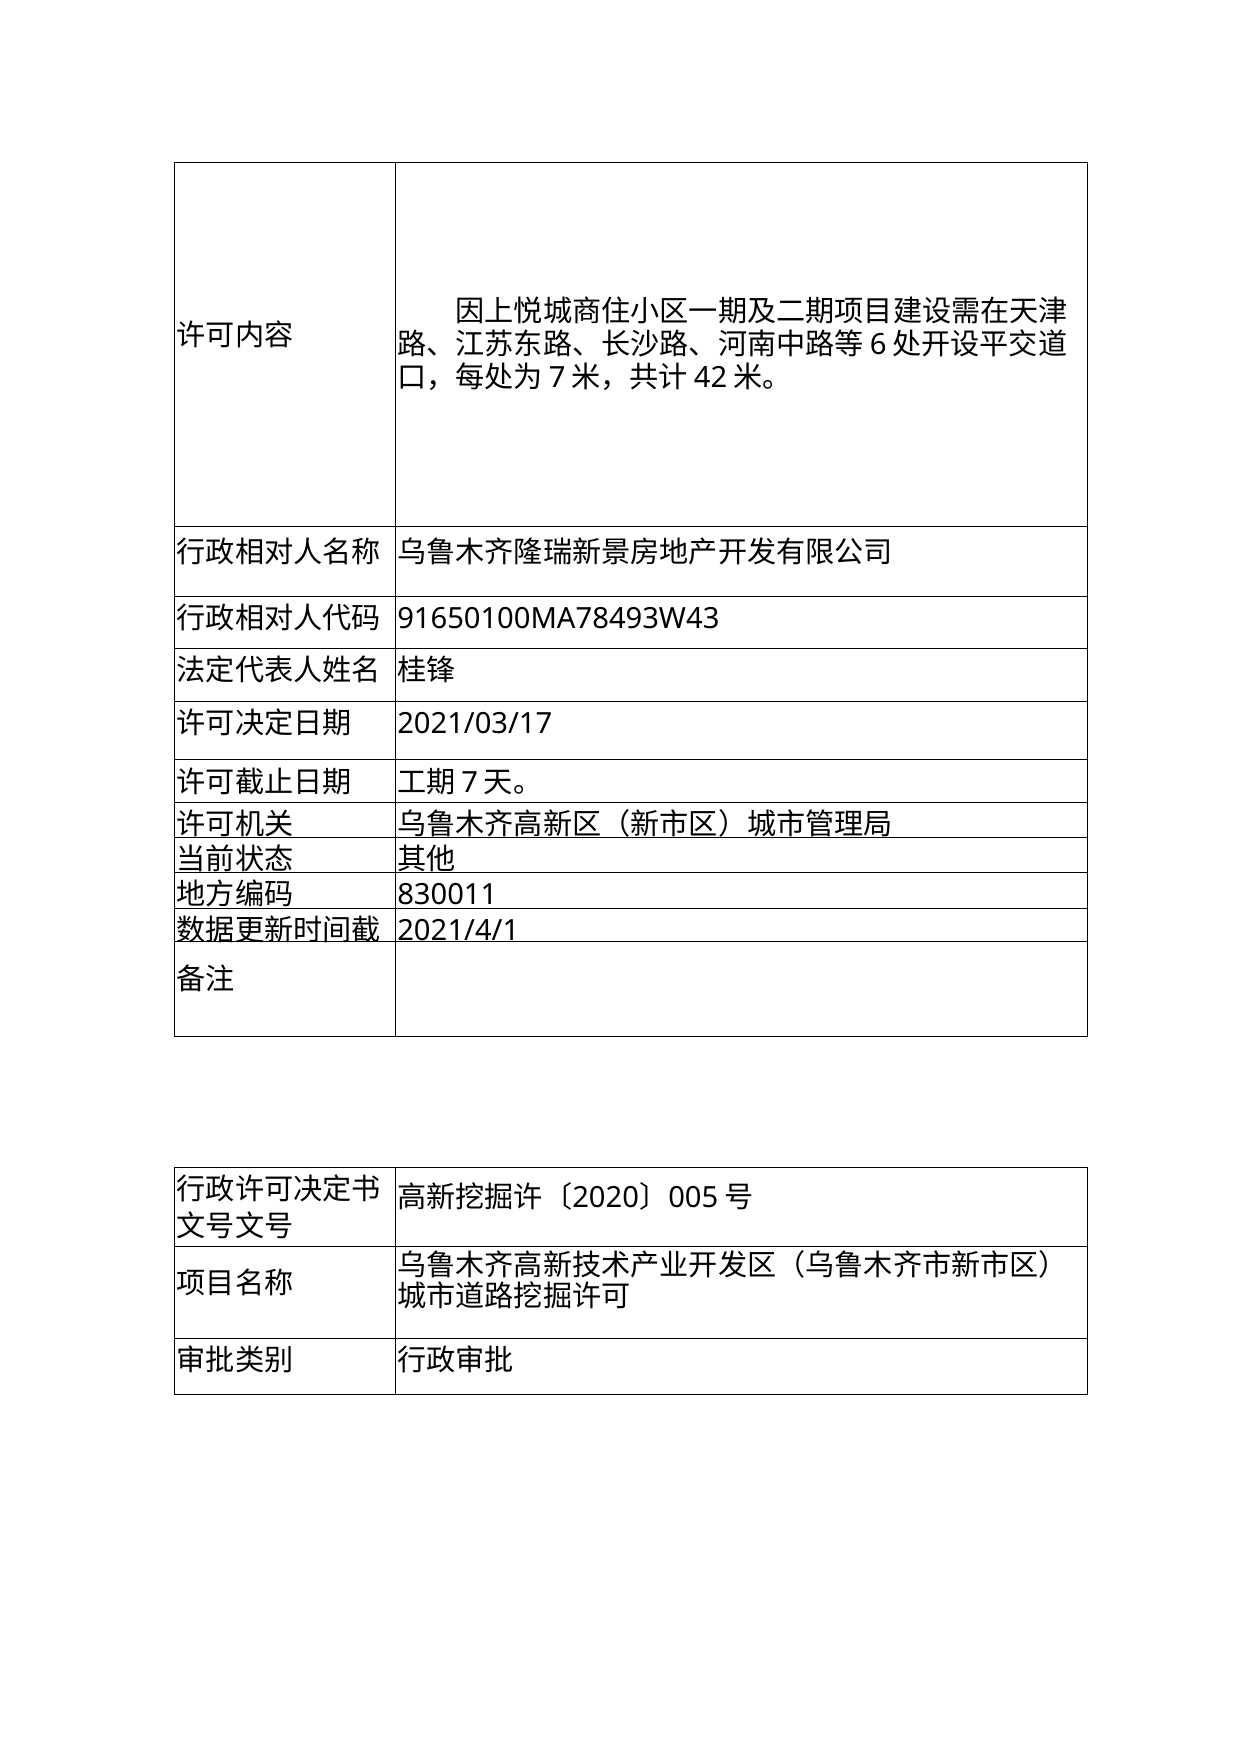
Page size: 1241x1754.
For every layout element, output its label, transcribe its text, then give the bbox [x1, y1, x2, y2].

table_cell 2021/4/1 [396, 909, 1087, 941]
table_cell 830011 [396, 873, 1087, 908]
table_cell 数据更新时间截止 [175, 909, 395, 941]
table_cell 桂锋 [396, 649, 1087, 701]
table_cell 乌鲁木齐高新区（新市区）城市管理局 [396, 803, 1087, 837]
table_cell 审批类别 [175, 1339, 395, 1394]
table_cell 91650100MA78493W43 [396, 597, 1087, 648]
table_cell 因上悦城商住小区一期及二期项目建设需在天津路、江苏东路、长沙路、河南中路等6处开设平交道口，每处为7米，共计42米。 [396, 163, 1087, 526]
table_cell 行政审批 [396, 1339, 1087, 1394]
table_cell 乌鲁木齐隆瑞新景房地产开发有限公司 [396, 527, 1087, 596]
table_header 行政许可决定书文号文号 [175, 1168, 395, 1246]
table_cell 其他 [396, 838, 1087, 872]
table_cell 地方编码 [175, 873, 395, 908]
table_cell 许可机关 [175, 803, 395, 837]
table_cell 行政相对人代码 [175, 597, 395, 648]
table_cell 项目名称 [175, 1247, 395, 1338]
table_cell 2021/03/17 [396, 702, 1087, 759]
table_cell 许可内容 [175, 163, 395, 526]
table_cell 许可决定日期 [175, 702, 395, 759]
table_cell 法定代表人姓名 [175, 649, 395, 701]
table_cell 当前状态 [175, 838, 395, 872]
table_cell 备注 [175, 942, 395, 1036]
table_cell 许可截止日期 [175, 760, 395, 802]
table_cell 乌鲁木齐高新技术产业开发区（乌鲁木齐市新市区）城市道路挖掘许可 [396, 1247, 1087, 1338]
table_cell [396, 942, 1087, 1036]
table_header 高新挖掘许〔2020〕005号 [396, 1168, 1087, 1246]
table_cell 行政相对人名称 [175, 527, 395, 596]
table_cell 工期7天。 [396, 760, 1087, 802]
